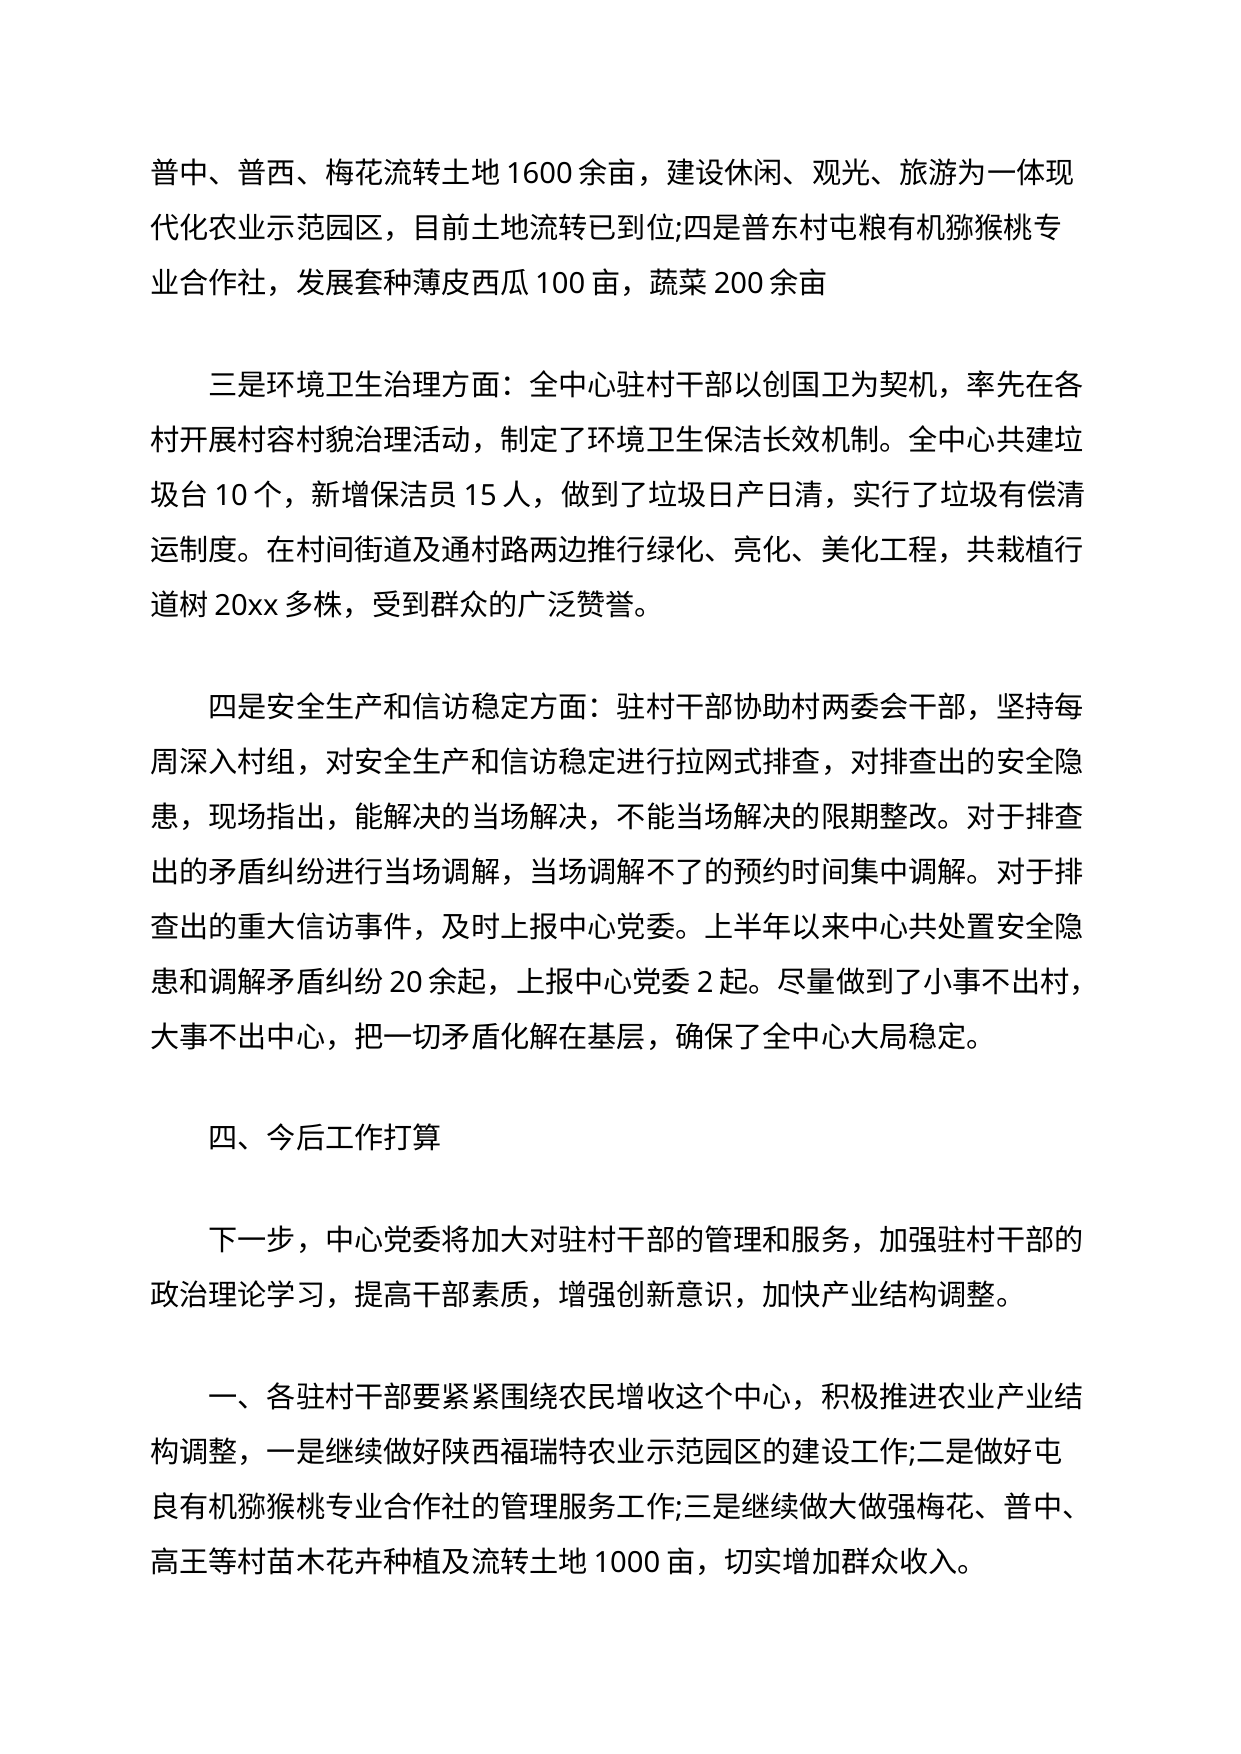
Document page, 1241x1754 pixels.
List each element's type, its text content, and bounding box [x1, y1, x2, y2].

text 四是安全生产和信访稳定方面：驻村干部协助村两委会干部，坚持每周深入村组，对安全生产和信访稳定进行拉网式排查，对排查出的安全隐患，现场指出，能解决的当场解决，不能当场解决的限期整改。对于排查出的矛盾纠纷进行当场调解，当场调解不了的预约时间集中调解。对于排查出的重大信访事件，及时上报中心党委。上半年以来中心共处置安全隐患和调解矛盾纠纷20余起，上报中心党委2起。尽量做到了小事不出村，大事不出中心，把一切矛盾化解在基层，确保了全中心大局稳定。 [150, 684, 1090, 1055]
text 一、各驻村干部要紧紧围绕农民增收这个中心，积极推进农业产业结构调整，一是继续做好陕西福瑞特农业示范园区的建设工作;二是做好屯良有机猕猴桃专业合作社的管理服务工作;三是继续做大做强梅花、普中、高王等村苗木花卉种植及流转土地1000亩，切实增加群众收入。 [150, 1373, 1090, 1581]
text 四、今后工作打算 [150, 1115, 1090, 1157]
text 下一步，中心党委将加大对驻村干部的管理和服务，加强驻村干部的政治理论学习，提高干部素质，增强创新意识，加快产业结构调整。 [150, 1217, 1090, 1314]
text 三是环境卫生治理方面：全中心驻村干部以创国卫为契机，率先在各村开展村容村貌治理活动，制定了环境卫生保洁长效机制。全中心共建垃圾台10个，新增保洁员15人，做到了垃圾日产日清，实行了垃圾有偿清运制度。在村间街道及通村路两边推行绿化、亮化、美化工程，共栽植行道树20xx多株，受到群众的广泛赞誉。 [150, 362, 1090, 624]
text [150, 150, 1090, 302]
